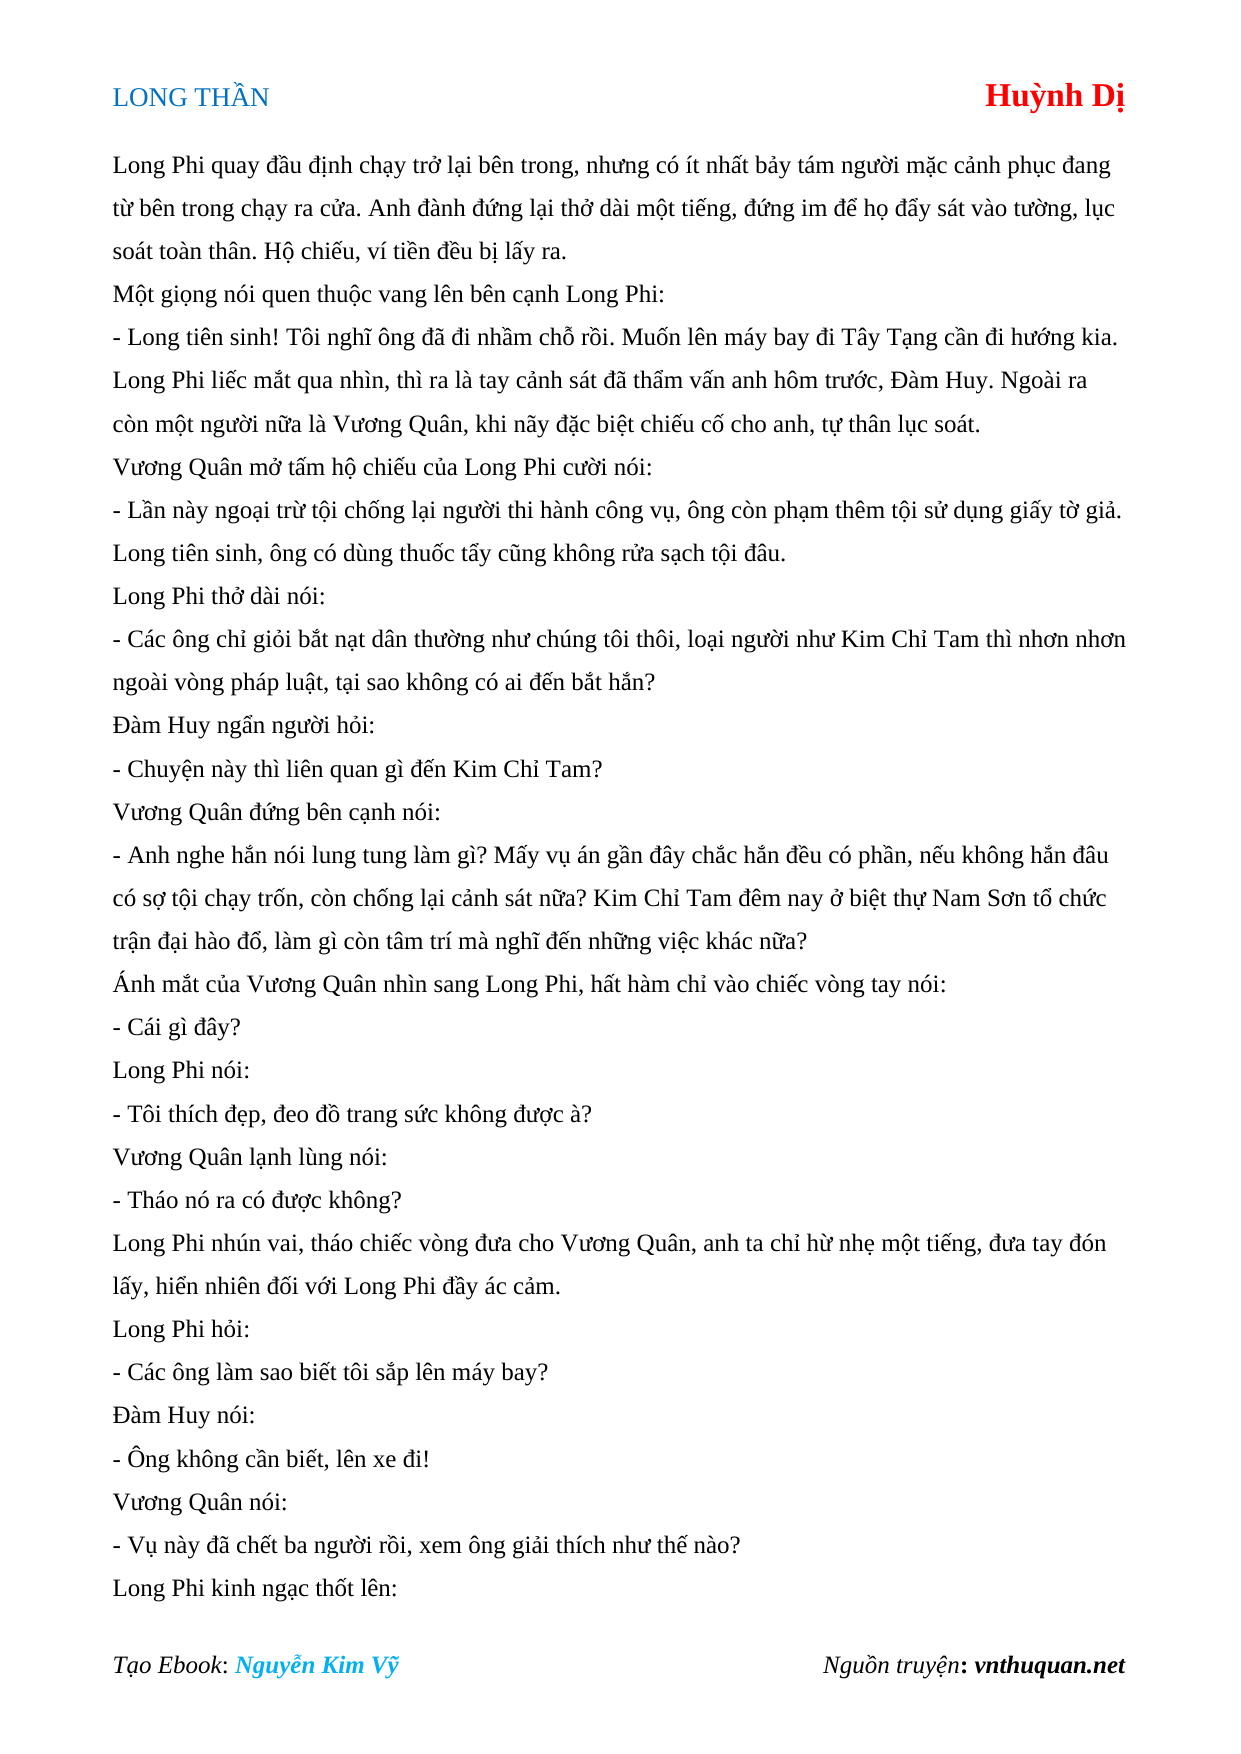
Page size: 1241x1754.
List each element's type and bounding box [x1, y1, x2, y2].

text [112, 150, 1128, 1602]
